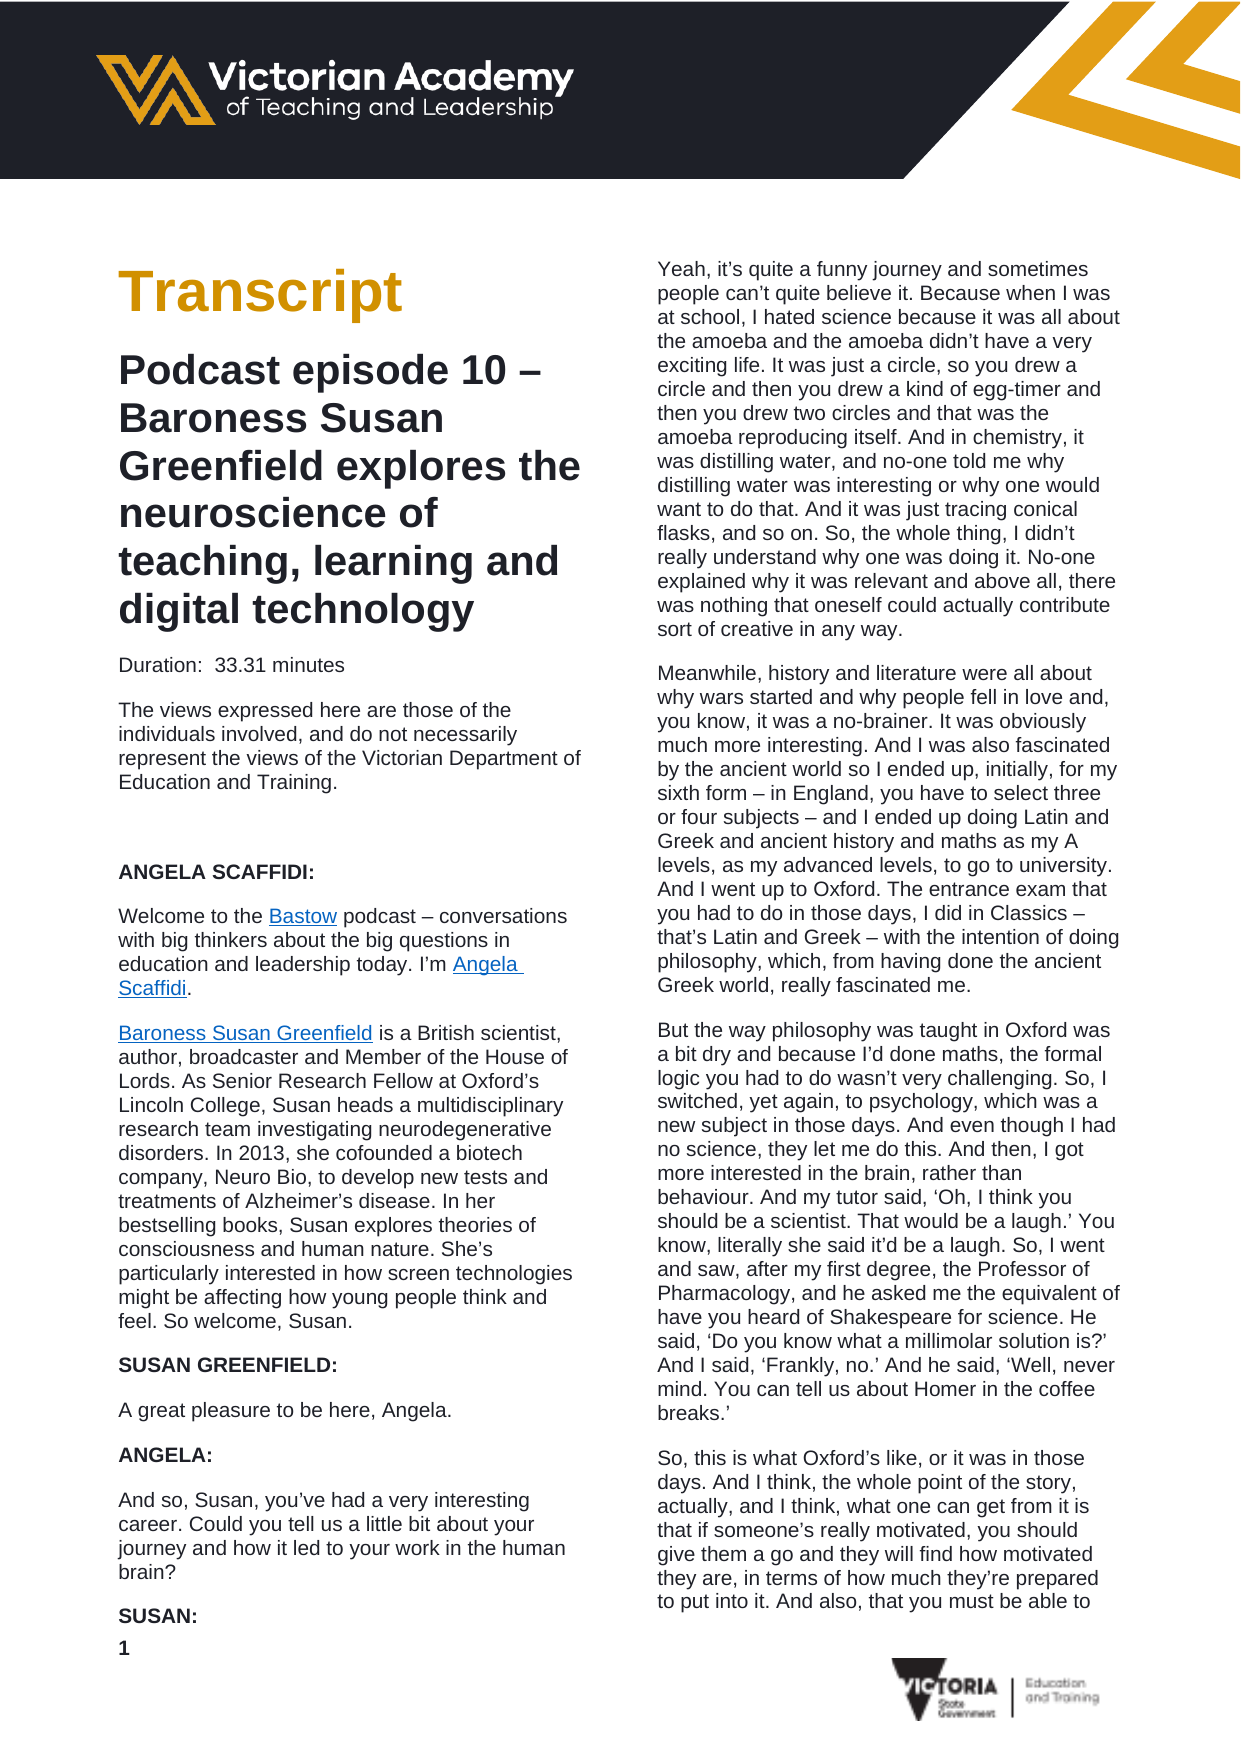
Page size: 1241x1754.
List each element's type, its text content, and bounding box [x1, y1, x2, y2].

subtitle Podcast episode 10 – Baroness Susan Greenfield explores the neuroscience of teaching, learning and digital technology [118, 345, 583, 632]
text Welcome to the Bastow podcast – conversations with big thinkers about the big questions in education and leadership today. I’m Angela Scaffidi. [118, 904, 583, 1000]
text But the way philosophy was taught in Oxford was a bit dry and because I’d done maths, the formal logic you had to do wasn’t very challenging. So, I switched, yet again, to psychology, which was a new subject in those days. And even though I had no science, they let me do this. And then, I got more interested in the brain, rather than behaviour. And my tutor said, ‘Oh, I think you should be a scientist. That would be a laugh.’ You know, literally she said it’d be a laugh. So, I went and saw, after my first degree, the Professor of Pharmacology, and he asked me the equivalent of have you heard of Shakespeare for science. He said, ‘Do you know what a millimolar solution is?’ And I said, ‘Frankly, no.’ And he said, ‘Well, never mind. You can tell us about Homer in the coffee breaks.’ [657, 1017, 1122, 1425]
text Meanwhile, history and literature were all about why wars started and why people fell in love and, you know, it was a no-brainer. It was obviously much more interesting. And I was also fascinated by the ancient world so I ended up, initially, for my sixth form – in England, you have to select three or four subjects – and I ended up doing Latin and Greek and ancient history and maths as my A levels, as my advanced levels, to go to university. And I went up to Oxford. The entrance exam that you had to do in those days, I did in Classics – that’s Latin and Greek – with the intention of doing philosophy, which, from having done the ancient Greek world, really fascinated me. [657, 661, 1122, 997]
text SUSAN GREENFIELD: [118, 1353, 583, 1377]
picture [96, 55, 574, 125]
subtitle Transcript [118, 257, 583, 324]
text The views expressed here are those of the individuals involved, and do not necessarily represent the views of the Victorian Department of Education and Training. [118, 698, 583, 794]
text ANGELA SCAFFIDI: [118, 859, 583, 883]
text A great pleasure to be here, Angela. [118, 1398, 583, 1422]
text Duration: 33.31 minutes [118, 653, 583, 677]
text SUSAN: [118, 1604, 583, 1628]
text Yeah, it’s quite a funny journey and sometimes people can’t quite believe it. Because when I was at school, I hated science because it was all about the amoeba and the amoeba didn’t have a very exciting life. It was just a circle, so you drew a circle and then you drew a kind of egg-timer and then you drew two circles and that was the amoeba reproducing itself. And in chemistry, it was distilling water, and no-one told me why distilling water was interesting or why one would want to do that. And it was just tracing conical flasks, and so on. So, the whole thing, I didn’t really understand why one was doing it. No-one explained why it was relevant and above all, there was nothing that oneself could actually contribute sort of creative in any way. [657, 257, 1122, 640]
text ANGELA: [118, 1443, 583, 1467]
text And so, Susan, you’ve had a very interesting career. Could you tell us a little bit about your journey and how it led to your work in the human brain? [118, 1488, 583, 1583]
text Baroness Susan Greenfield is a British scientist, author, broadcaster and Member of the House of Lords. As Senior Research Fellow at Oxford’s Lincoln College, Susan heads a multidisciplinary research team investigating neurodegenerative disorders. In 2013, she cofounded a biotech company, Neuro Bio, to develop new tests and treatments of Alzheimer’s disease. In her bestselling books, Susan explores theories of consciousness and human nature. She’s particularly interested in how screen technologies might be affecting how young people think and feel. So welcome, Susan. [118, 1021, 583, 1332]
